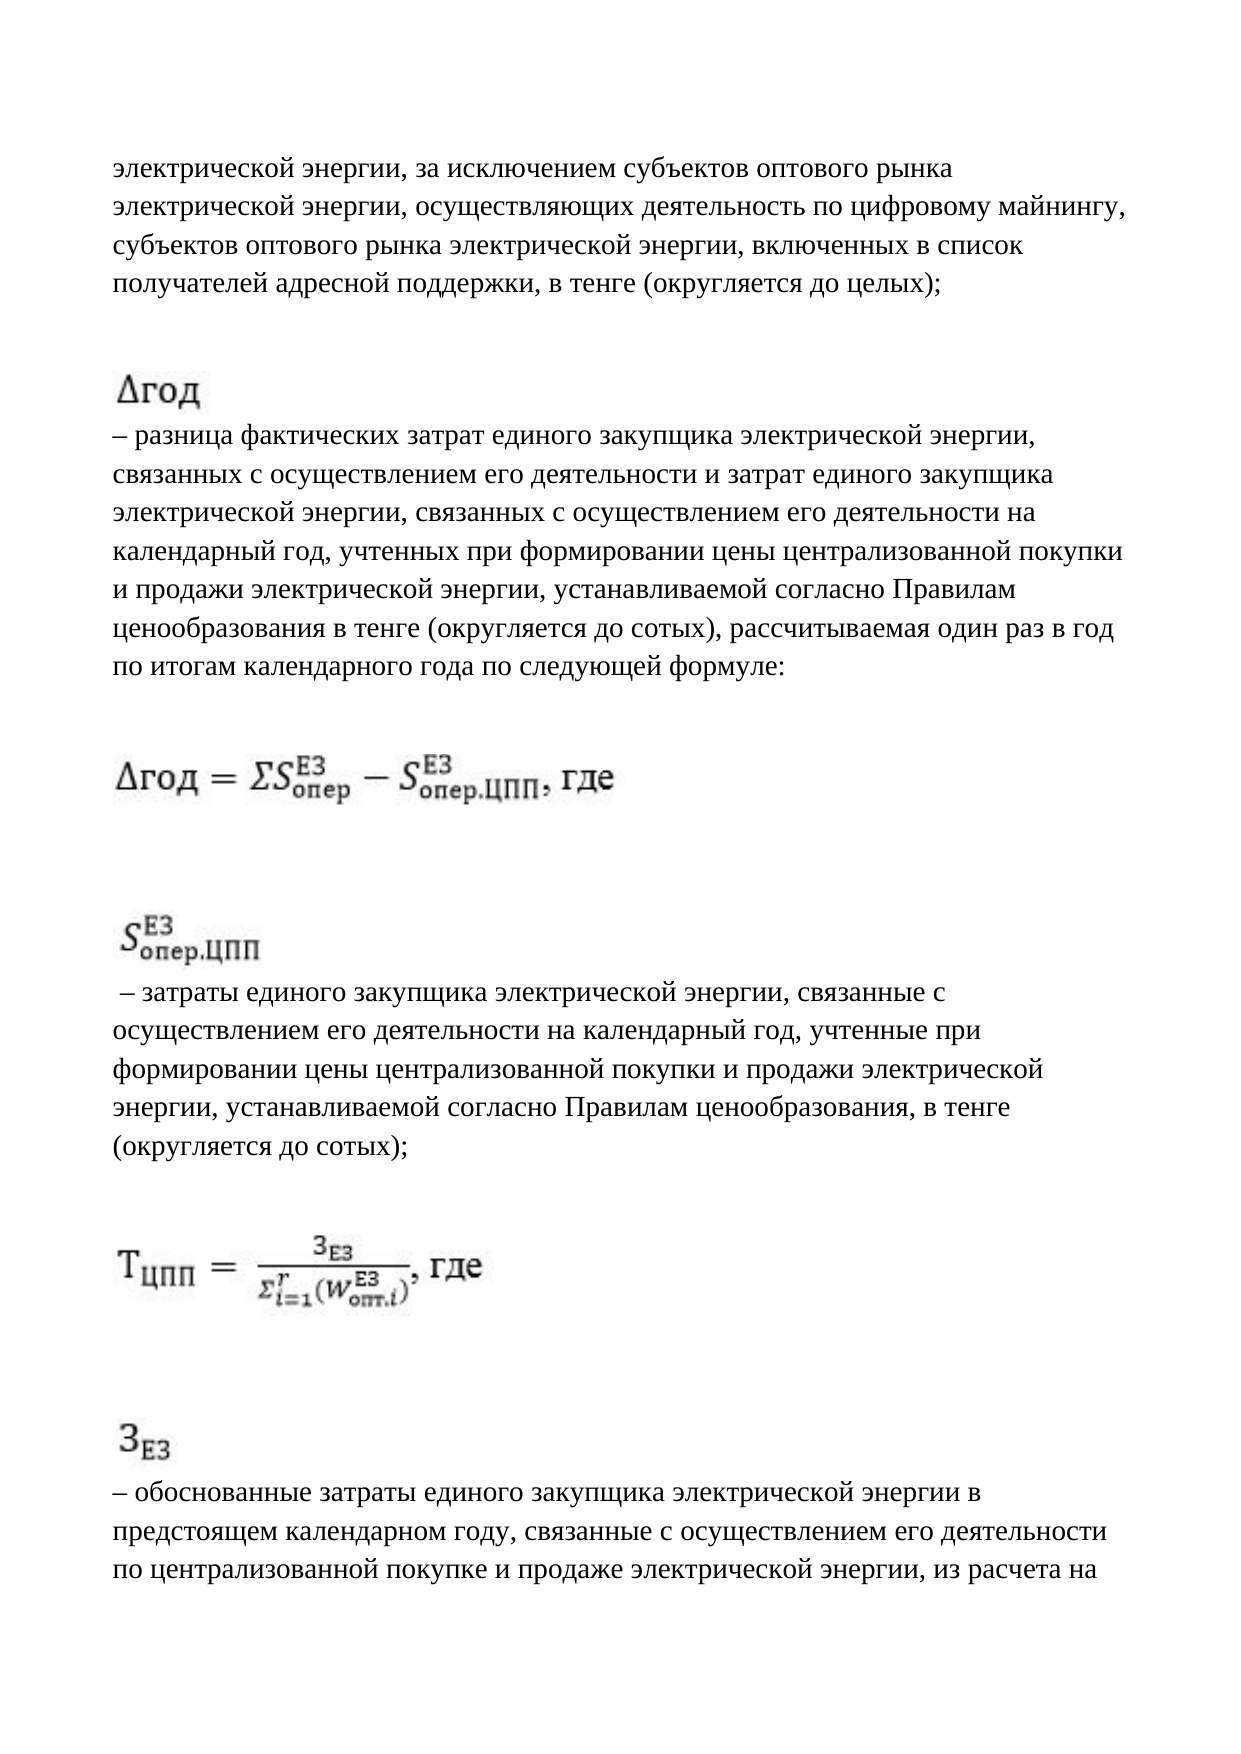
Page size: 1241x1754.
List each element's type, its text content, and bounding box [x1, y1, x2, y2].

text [112, 1474, 1128, 1585]
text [112, 150, 1128, 329]
picture [112, 1418, 178, 1471]
picture [112, 909, 269, 970]
picture [112, 1234, 494, 1316]
text – разница фактических затрат единого закупщика электрической энергии, связанных с осуществлением его деятельности и затрат единого закупщика электрической энергии, связанных с осуществлением его деятельности на календарный год, учтенных при формировании цены централизованной покупки и продажи электрической энергии, устанавливаемой согласно Правилам ценообразования в тенге (округляется до сотых), рассчитываемая один раз в год по итогам календарного года по следующей формуле: [112, 417, 1128, 751]
picture [112, 371, 211, 414]
picture [112, 754, 625, 807]
text – затраты единого закупщика электрической энергии, связанные с осуществлением его деятельности на календарный год, учтенные при формировании цены централизованной покупки и продажи электрической энергии, устанавливаемой согласно Правилам ценообразования, в тенге (округляется до сотых); [112, 974, 1128, 1230]
